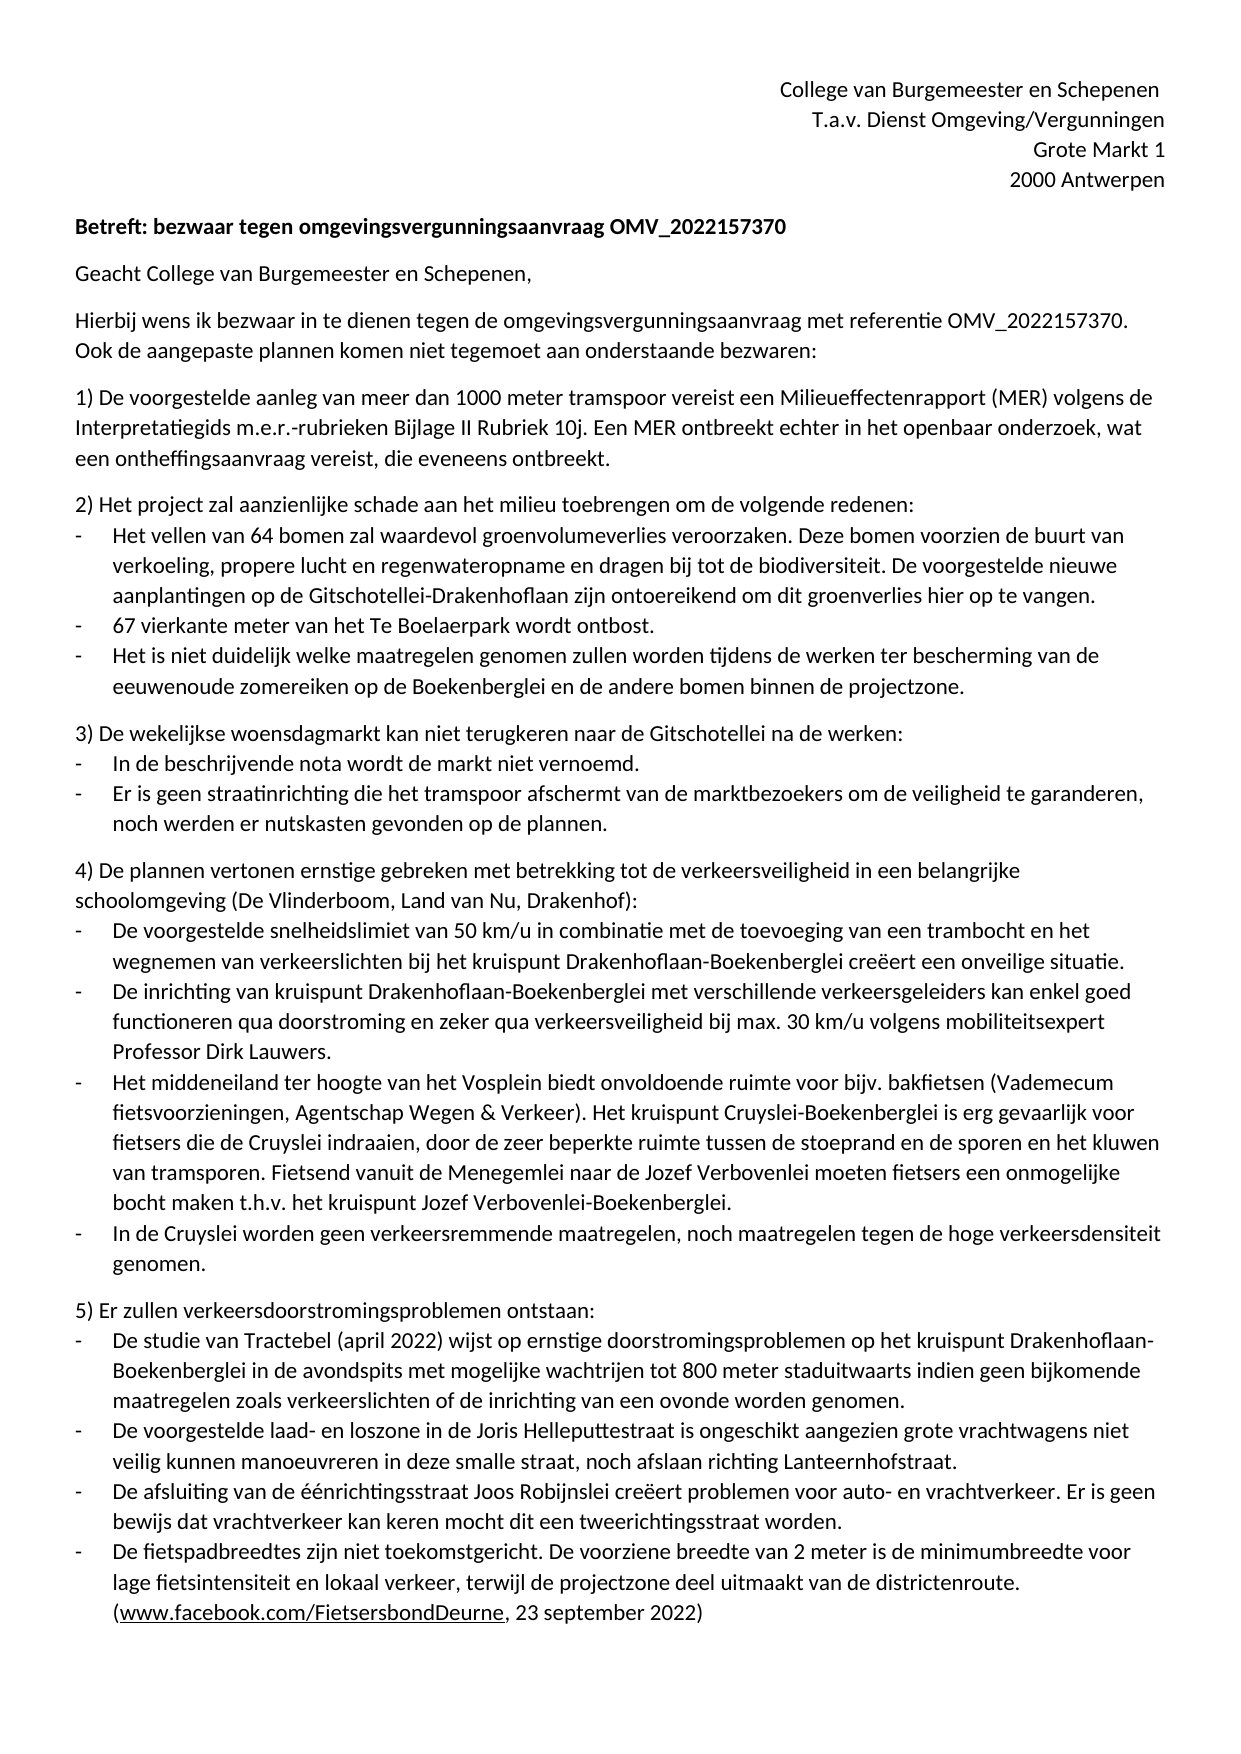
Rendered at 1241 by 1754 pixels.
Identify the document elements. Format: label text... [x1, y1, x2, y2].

list 67 vierkante meter van het Te Boelaerpark wordt ontbost. [75, 611, 1165, 639]
text 3) De wekelijkse woensdagmarkt kan niet terugkeren naar de Gitschotellei na de werken: [75, 719, 1165, 747]
list De inrichting van kruispunt Drakenhoflaan-Boekenberglei met verschillende verkeersgeleiders kan enkel goed functioneren qua doorstroming en zeker qua verkeersveiligheid bij max. 30 km/u volgens mobiliteitsexpert Professor Dirk Lauwers. [75, 977, 1165, 1066]
text Betreft: bezwaar tegen omgevingsvergunningsaanvraag OMV_2022157370 [75, 212, 1165, 241]
text 5) Er zullen verkeersdoorstromingsproblemen ontstaan: [75, 1296, 1165, 1324]
list In de Cruyslei worden geen verkeersremmende maatregelen, noch maatregelen tegen de hoge verkeersdensiteit genomen. [75, 1219, 1165, 1277]
list In de beschrijvende nota wordt de markt niet vernoemd. [75, 749, 1165, 777]
list Het is niet duidelijk welke maatregelen genomen zullen worden tijdens de werken ter bescherming van de eeuwenoude zomereiken op de Boekenberglei en de andere bomen binnen de projectzone. [75, 642, 1165, 700]
list Er is geen straatinrichting die het tramspoor afschermt van de marktbezoekers om de veiligheid te garanderen, noch werden er nutskasten gevonden op de plannen. [75, 779, 1165, 837]
text College van Burgemeester en Schepenen T.a.v. Dienst Omgeving/Vergunningen Grote Markt 1 2000 Antwerpen [607, 75, 1165, 194]
text Hierbij wens ik bezwaar in te dienen tegen de omgevingsvergunningsaanvraag met referentie OMV_2022157370. Ook de aangepaste plannen komen niet tegemoet aan onderstaande bezwaren: [75, 306, 1165, 364]
list Het middeneiland ter hoogte van het Vosplein biedt onvoldoende ruimte voor bijv. bakfietsen (Vademecum fietsvoorzieningen, Agentschap Wegen & Verkeer). Het kruispunt Cruyslei-Boekenberglei is erg gevaarlijk voor fietsers die de Cruyslei indraaien, door de zeer beperkte ruimte tussen de stoeprand en de sporen en het kluwen van tramsporen. Fietsend vanuit de Menegemlei naar de Jozef Verbovenlei moeten fietsers een onmogelijke bocht maken t.h.v. het kruispunt Jozef Verbovenlei-Boekenberglei. [75, 1068, 1165, 1217]
text Geacht College van Burgemeester en Schepenen, [75, 259, 1165, 287]
text 4) De plannen vertonen ernstige gebreken met betrekking tot de verkeersveiligheid in een belangrijke schoolomgeving (De Vlinderboom, Land van Nu, Drakenhof): [75, 856, 1165, 914]
list De afsluiting van de éénrichtingsstraat Joos Robijnslei creëert problemen voor auto- en vrachtverkeer. Er is geen bewijs dat vrachtverkeer kan keren mocht dit een tweerichtingsstraat worden. [75, 1477, 1165, 1535]
list De studie van Tractebel (april 2022) wijst op ernstige doorstromingsproblemen op het kruispunt Drakenhoflaan-Boekenberglei in de avondspits met mogelijke wachtrijen tot 800 meter staduitwaarts indien geen bijkomende maatregelen zoals verkeerslichten of de inrichting van een ovonde worden genomen. [75, 1326, 1165, 1414]
list Het vellen van 64 bomen zal waardevol groenvolumeverlies veroorzaken. Deze bomen voorzien de buurt van verkoeling, propere lucht en regenwateropname en dragen bij tot de biodiversiteit. De voorgestelde nieuwe aanplantingen op de Gitschotellei-Drakenhoflaan zijn ontoereikend om dit groenverlies hier op te vangen. [75, 521, 1165, 609]
text 2) Het project zal aanzienlijke schade aan het milieu toebrengen om de volgende redenen: [75, 491, 1165, 519]
list De voorgestelde snelheidslimiet van 50 km/u in combinatie met de toevoeging van een trambocht en het wegnemen van verkeerslichten bij het kruispunt Drakenhoflaan-Boekenberglei creëert een onveilige situatie. [75, 917, 1165, 975]
text 1) De voorgestelde aanleg van meer dan 1000 meter tramspoor vereist een Milieueffectenrapport (MER) volgens de Interpretatiegids m.e.r.-rubrieken Bijlage II Rubriek 10j. Een MER ontbreekt echter in het openbaar onderzoek, wat een ontheffingsaanvraag vereist, die eveneens ontbreekt. [75, 383, 1165, 472]
list De fietspadbreedtes zijn niet toekomstgericht. De voorziene breedte van 2 meter is de minimumbreedte voor lage fietsintensiteit en lokaal verkeer, terwijl de projectzone deel uitmaakt van de districtenroute. (www.facebook.com/FietsersbondDeurne, 23 september 2022) [75, 1537, 1165, 1626]
list De voorgestelde laad- en loszone in de Joris Helleputtestraat is ongeschikt aangezien grote vrachtwagens niet veilig kunnen manoeuvreren in deze smalle straat, noch afslaan richting Lanteernhofstraat. [75, 1417, 1165, 1475]
